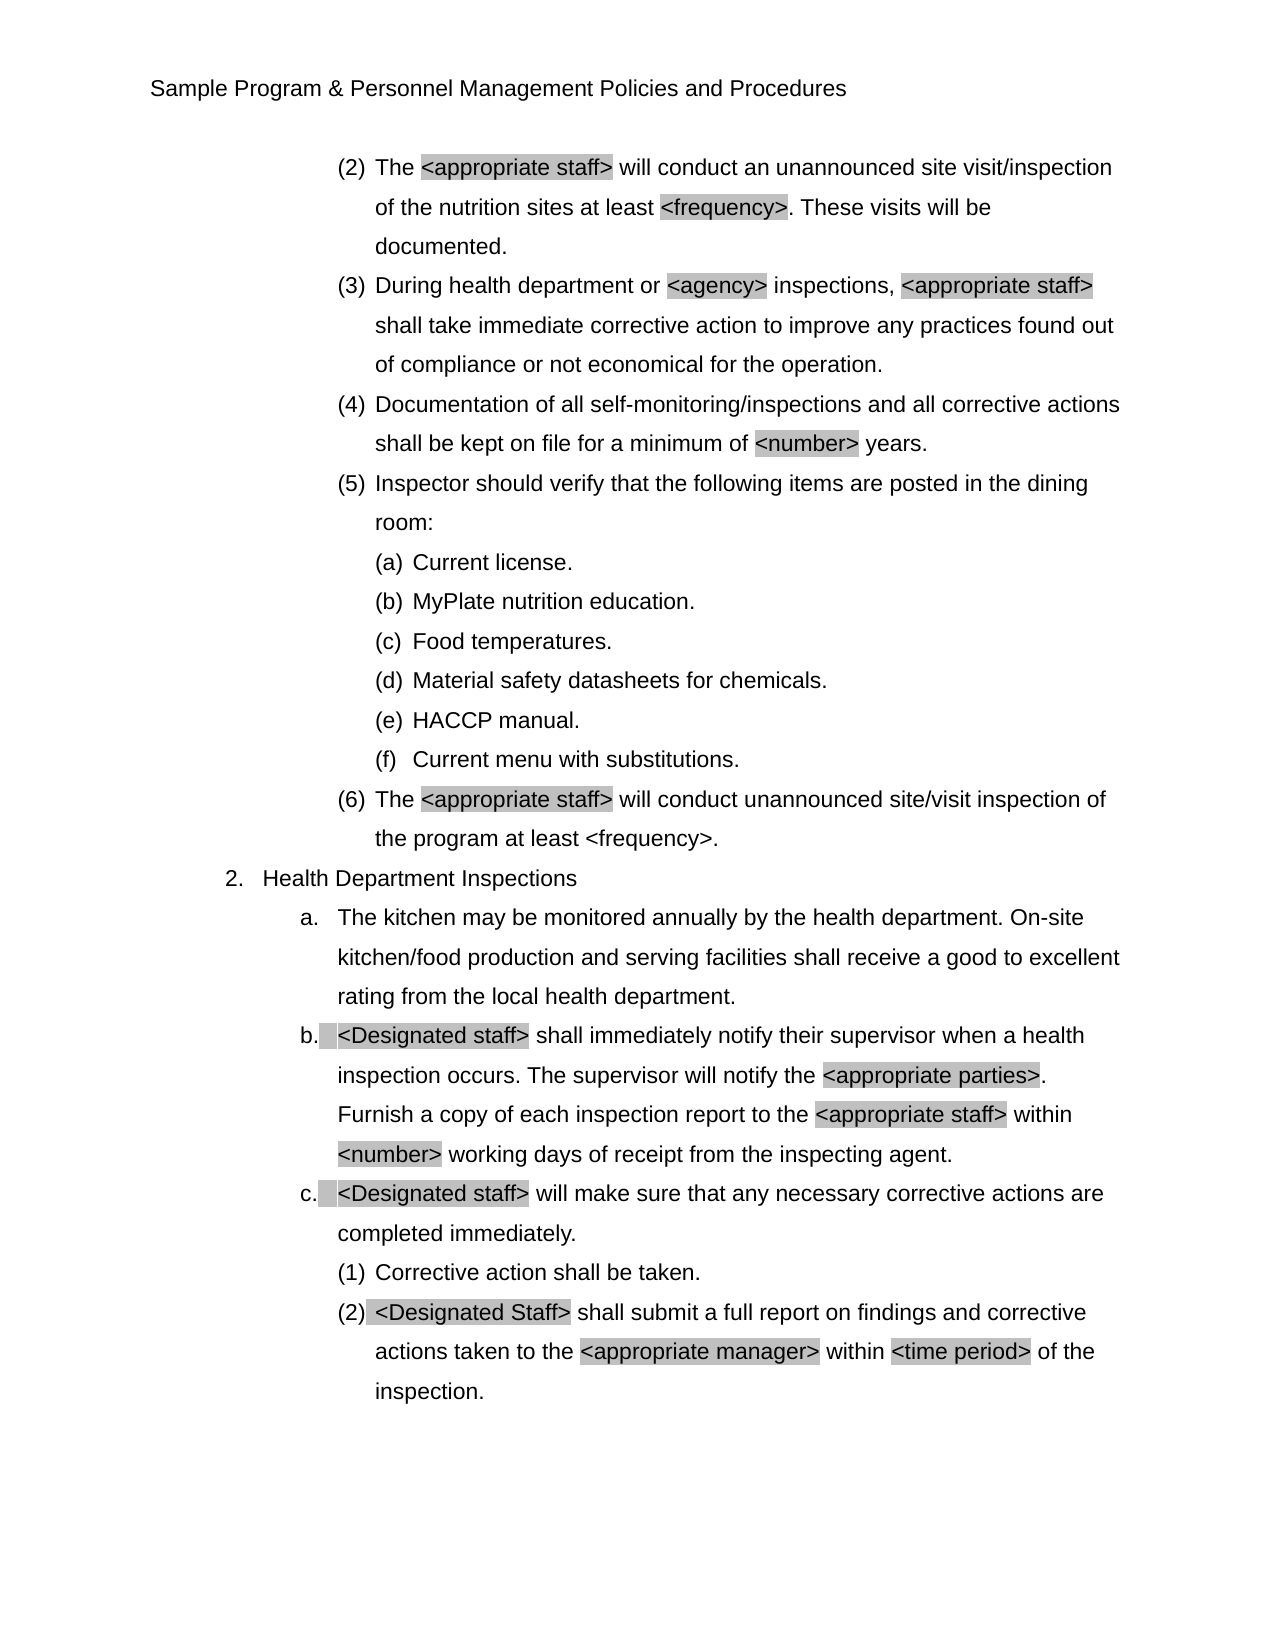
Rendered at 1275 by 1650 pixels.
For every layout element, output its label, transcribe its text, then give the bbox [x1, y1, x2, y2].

list MyPlate nutrition education. [375, 588, 1125, 614]
list Corrective action shall be taken. [337, 1259, 1125, 1286]
list The kitchen may be monitored annually by the health department. On-site kitchen/food production and serving facilities shall receive a good to excellent rating from the local health department. [300, 904, 1125, 1009]
list Food temperatures. [375, 628, 1125, 654]
list Inspector should verify that the following items are posted in the dining room: [337, 470, 1125, 536]
list Material safety datasheets for chemicals. [375, 667, 1125, 693]
list <Designated Staff> shall submit a full report on findings and corrective actions taken to the <appropriate manager> within <time period> of the inspection. [337, 1299, 1125, 1404]
list <Designated staff> shall immediately notify their supervisor when a health inspection occurs. The supervisor will notify the <appropriate parties>. Furnish a copy of each inspection report to the <appropriate staff> within <number> working days of receipt from the inspecting agent. [300, 1022, 1125, 1167]
list During health department or <agency> inspections, <appropriate staff> shall take immediate corrective action to improve any practices found out of compliance or not economical for the operation. [337, 272, 1125, 378]
list Documentation of all self-monitoring/inspections and all corrective actions shall be kept on file for a minimum of <number> years. [337, 391, 1125, 457]
list Health Department Inspections [225, 864, 1125, 891]
list Current license. [375, 549, 1125, 575]
list Current menu with substitutions. [375, 746, 1125, 772]
list The <appropriate staff> will conduct unannounced site/visit inspection of the program at least <frequency>. [337, 786, 1125, 851]
list <Designated staff> will make sure that any necessary corrective actions are completed immediately. [300, 1180, 1125, 1246]
list The <appropriate staff> will conduct an unannounced site visit/inspection of the nutrition sites at least <frequency>. These visits will be documented. [337, 154, 1125, 259]
list HACCP manual. [375, 707, 1125, 733]
